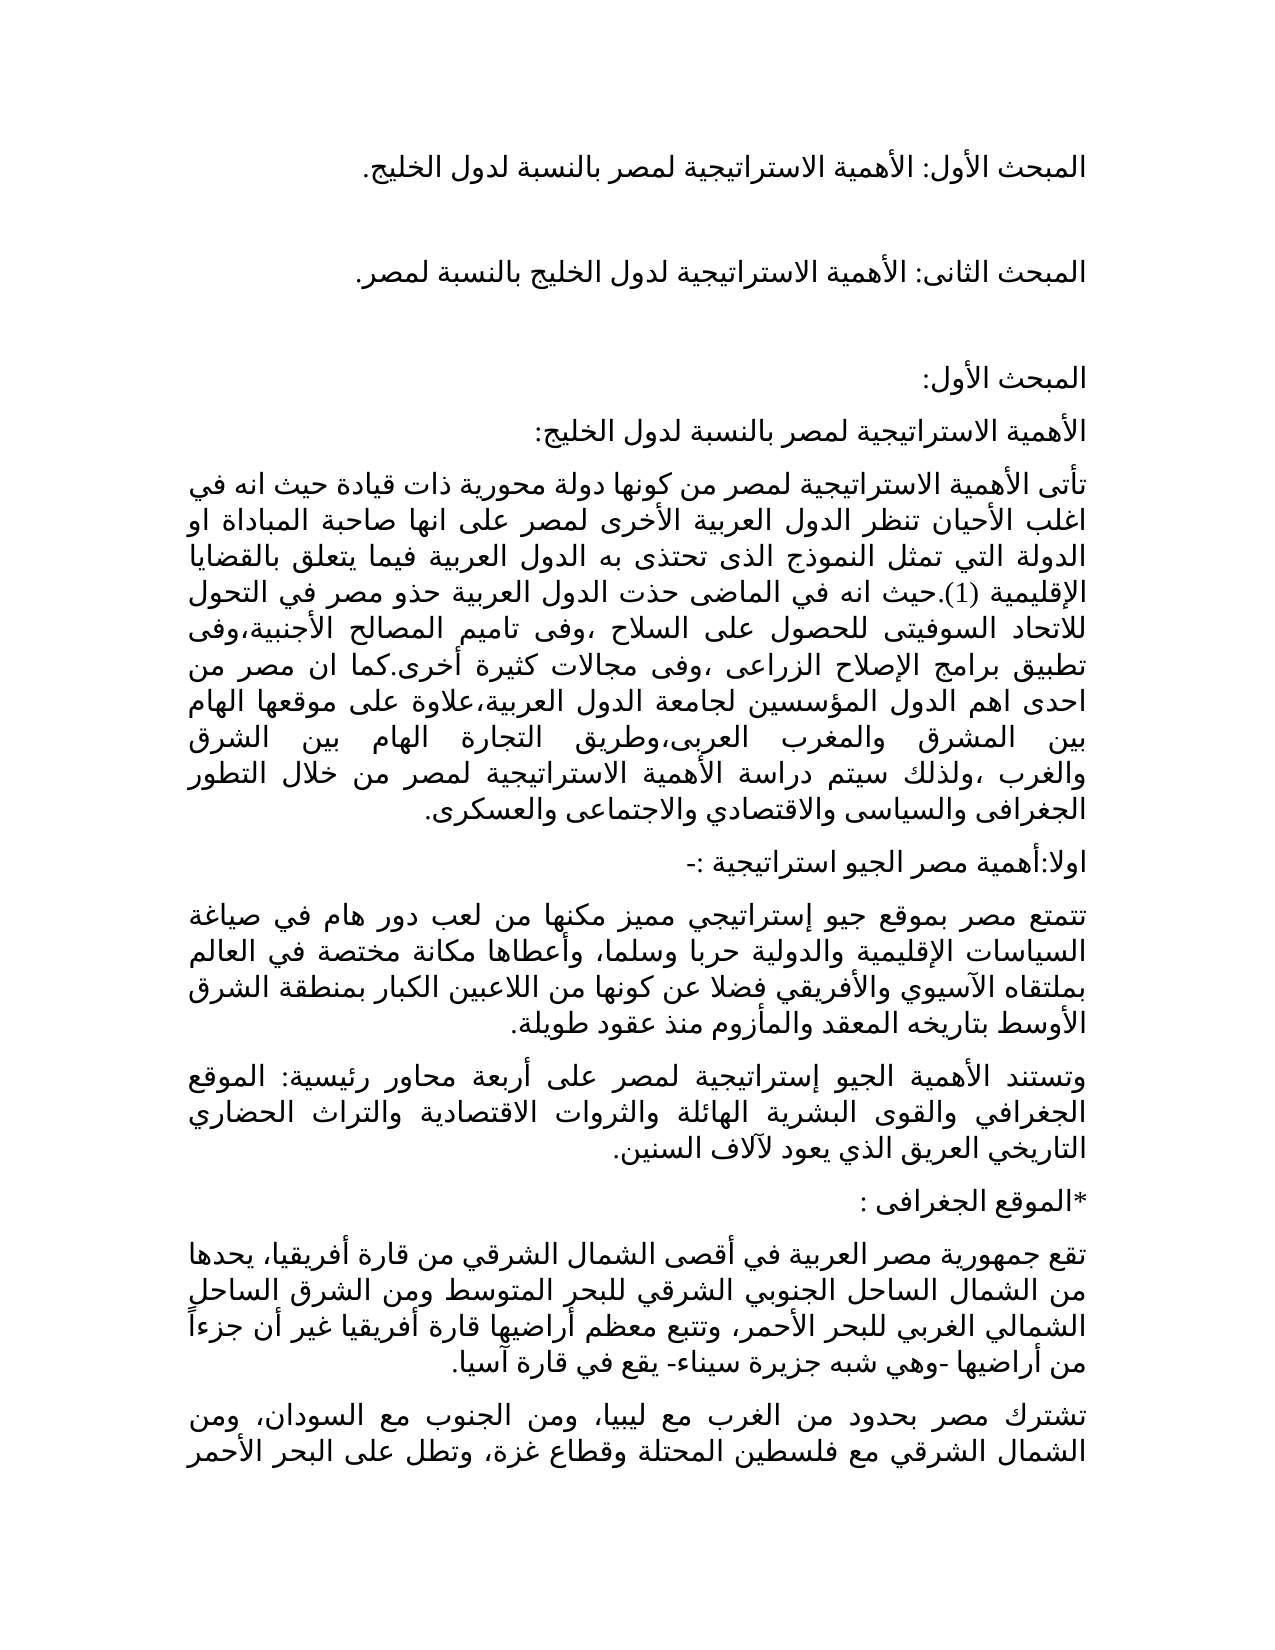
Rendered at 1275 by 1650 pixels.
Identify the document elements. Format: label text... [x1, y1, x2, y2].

text *الموقع الجغرافى : [187, 1184, 1087, 1218]
text المبحث الأول: الأهمية الاستراتيجية لمصر بالنسبة لدول الخليج. [187, 150, 1087, 183]
text اولا:أهمية مصر الجيو استراتيجية :- [187, 845, 1087, 878]
text الأهمية الاستراتيجية لمصر بالنسبة لدول الخليج: [187, 414, 1087, 448]
text المبحث الأول: [187, 361, 1087, 395]
text تتمتع مصر بموقع جيو إستراتيجي مميز مكنها من لعب دور هام في صياغة السياسات الإقليمية والدولية حربا وسلما، وأعطاها مكانة مختصة في العالم بملتقاه الآسيوي والأفريقي فضلا عن كونها من اللاعبين الكبار بمنطقة الشرق الأوسط بتاريخه المعقد والمأزوم منذ عقود طويلة. [187, 898, 1087, 1040]
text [187, 1398, 1087, 1468]
text تقع جمهورية مصر العربية في أقصى الشمال الشرقي من قارة أفريقيا، يحدها من الشمال الساحل الجنوبي الشرقي للبحر المتوسط ومن الشرق الساحل الشمالي الغربي للبحر الأحمر، وتتبع معظم أراضيها قارة أفريقيا غير أن جزءاً من أراضيها -وهي شبه جزيرة سيناء- يقع في قارة آسيا. [187, 1237, 1087, 1379]
text المبحث الثانى: الأهمية الاستراتيجية لدول الخليج بالنسبة لمصر. [187, 256, 1087, 289]
text تأتى الأهمية الاستراتيجية لمصر من كونها دولة محورية ذات قيادة حيث انه في اغلب الأحيان تنظر الدول العربية الأخرى لمصر على انها صاحبة المباداة او الدولة التي تمثل النموذج الذى تحتذى به الدول العربية فيما يتعلق بالقضايا الإقليمية (1).حيث انه في الماضى حذت الدول العربية حذو مصر في التحول للاتحاد السوفيتى للحصول على السلاح ،وفى تاميم المصالح الأجنبية،وفى تطبيق برامج الإصلاح الزراعى ،وفى مجالات كثيرة أخرى.كما ان مصر من احدى اهم الدول المؤسسين لجامعة الدول العربية،علاوة على موقعها الهام بين المشرق والمغرب العربى،وطريق التجارة الهام بين الشرق والغرب ،ولذلك سيتم دراسة الأهمية الاستراتيجية لمصر من خلال التطور الجغرافى والسياسى والاقتصادي والاجتماعى والعسكرى. [187, 467, 1087, 826]
text وتستند الأهمية الجيو إستراتيجية لمصر على أربعة محاور رئيسية: الموقع الجغرافي والقوى البشرية الهائلة والثروات الاقتصادية والتراث الحضاري التاريخي العريق الذي يعود لآلاف السنين. [187, 1059, 1087, 1165]
